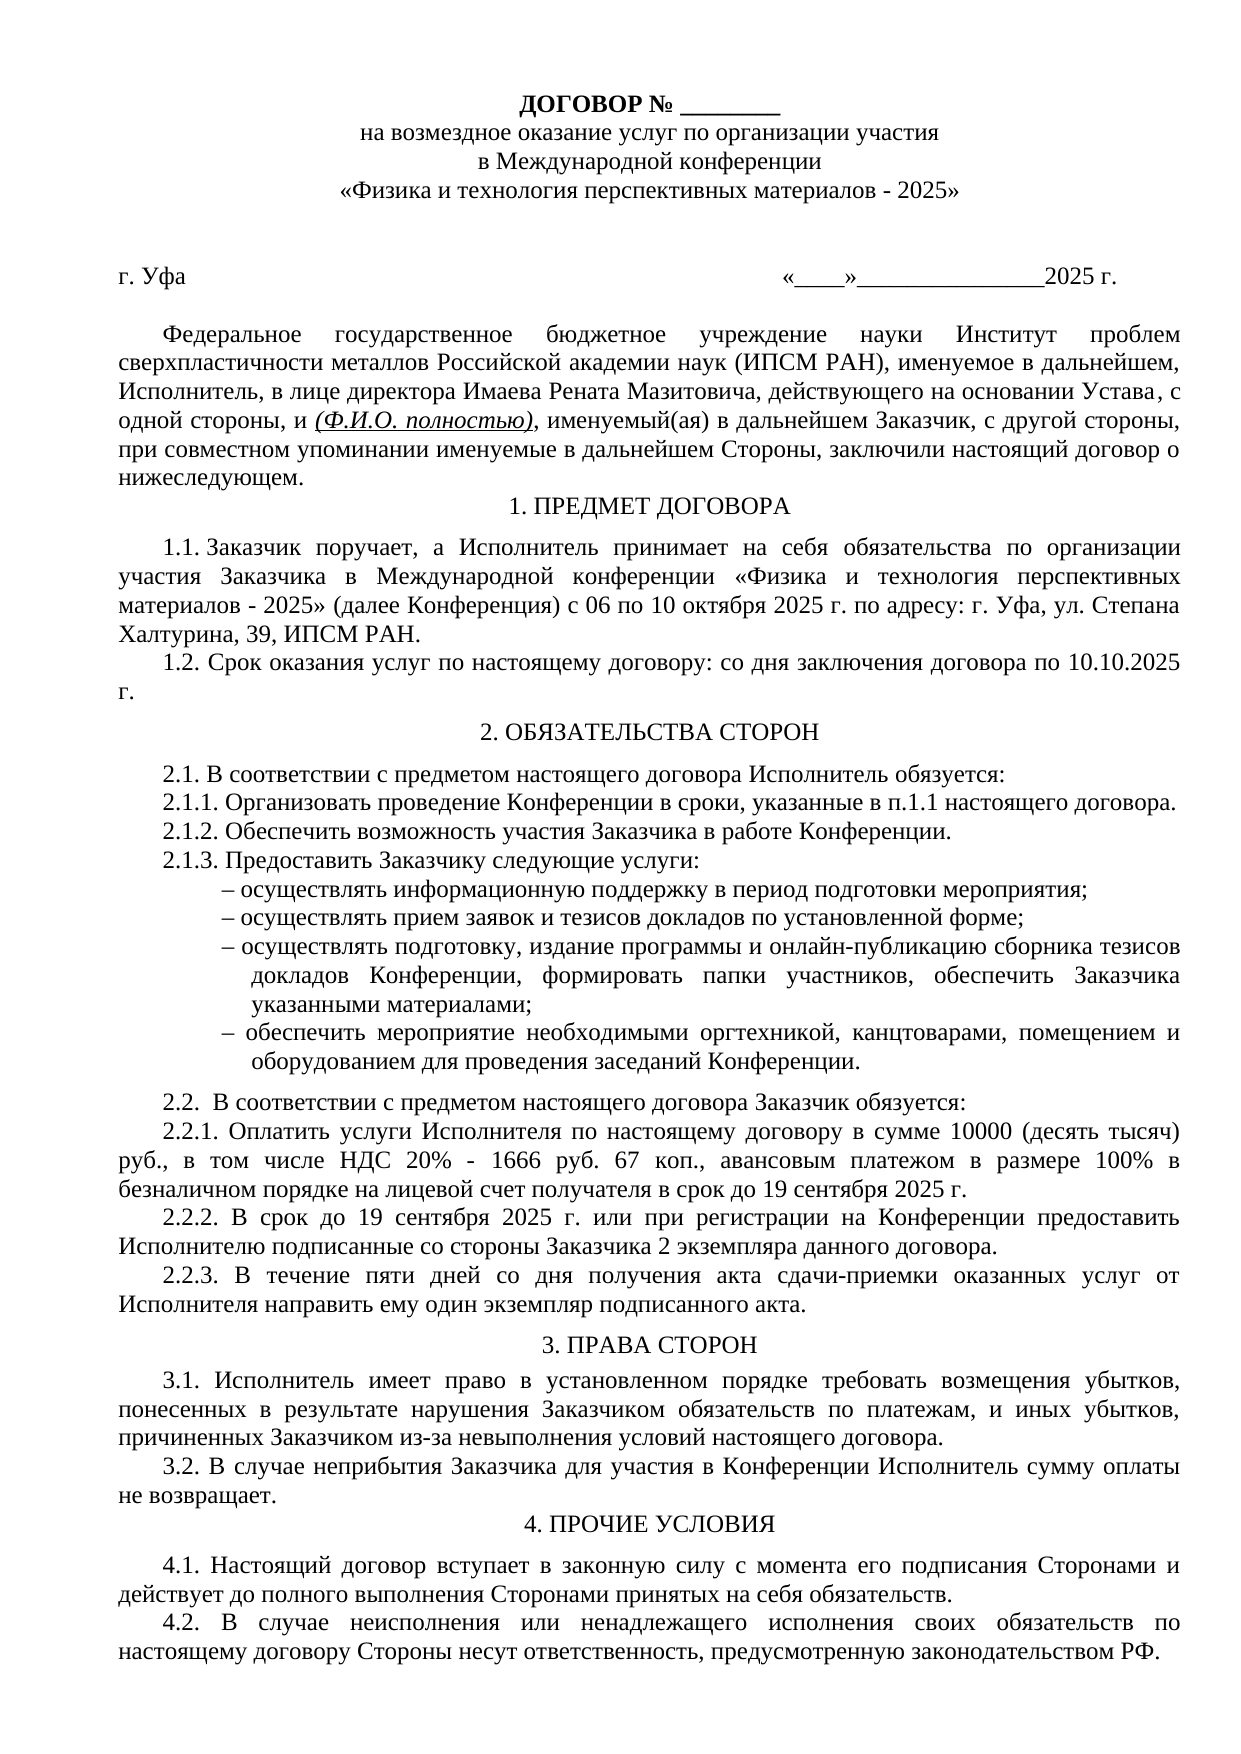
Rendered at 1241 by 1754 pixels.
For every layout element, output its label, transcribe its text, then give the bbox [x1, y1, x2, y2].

text 2.2.1. Оплатить услуги Исполнителя по настоящему договору в сумме 10000 (десять тысяч) руб., в том числе НДС 20% - 1666 руб. 67 коп., авансовым платежом в размере 100% в безналичном порядке на лицевой счет получателя в срок до 19 сентября 2025 г. [118, 1116, 1181, 1202]
text 2.2. В соответствии с предметом настоящего договора Заказчик обязуется: [118, 1087, 1181, 1116]
text в Международной конференции [118, 146, 1181, 175]
text на возмездное оказание услуг по организации участия [118, 117, 1181, 146]
text – обеспечить мероприятие необходимыми оргтехникой, канцтоварами, помещением и оборудованием для проведения заседаний Конференции. [222, 1017, 1181, 1075]
text г. Уфа «____»_______________2025 г. [118, 261, 1181, 290]
text 2.2.2. В срок до 19 сентября 2025 г. или при регистрации на Конференции предоставить Исполнителю подписанные со стороны Заказчика 2 экземпляра данного договора. [118, 1202, 1181, 1260]
text 2.2.3. В течение пяти дней со дня получения акта сдачи-приемки оказанных услуг от Исполнителя направить ему один экземпляр подписанного акта. [118, 1260, 1181, 1317]
text – осуществлять прием заявок и тезисов докладов по установленной форме; [222, 902, 1181, 931]
text 4. ПРОЧИЕ УСЛОВИЯ [118, 1509, 1181, 1537]
text 2.1.2. Обеспечить возможность участия Заказчика Конференции. [118, 816, 1181, 845]
text 3.1. Исполнитель имеет право в установленном порядке требовать возмещения убытков, понесенных в результате нарушения Заказчиком обязательств по платежам, и иных убытков, причиненных Заказчиком из-за невыполнения условий настоящего договора. [118, 1365, 1181, 1451]
text 1. ПРЕДМЕТ ДОГОВОРА [118, 491, 1181, 520]
text Федеральное государственное бюджетное учреждение науки Институт проблем сверхпластичности металлов Российской академии наук (ИПСМ РАН), именуемое в дальнейшем, Исполнитель, в лице директора Имаева Рената Мазитовича, действующего на основании Устава, с одной стороны, и (Ф.И.О. полностью), именуемый(ая) в дальнейшем Заказчик, с другой стороны, при совместном упоминании именуемые в дальнейшем Стороны, заключили настоящий договор о нижеследующем. [118, 319, 1181, 491]
text 2.1.3. Предоставить Заказчику следующие услуги: [118, 845, 1181, 874]
text 3. ПРАВА СТОРОН [118, 1330, 1181, 1359]
text 4.2. В случае неисполнения или ненадлежащего исполнения своих обязательств по настоящему договору Стороны несут ответственность, предусмотренную законодательством РФ. [118, 1607, 1181, 1665]
text 2.1. В соответствии с предметом настоящего договора Исполнитель обязуется: [118, 759, 1181, 787]
text 2. ОБЯЗАТЕЛЬСТВА СТОРОН [118, 717, 1181, 746]
text 3.2. В случае неприбытия Заказчика для участия в Конференции Исполнитель сумму оплаты не возвращает. [118, 1451, 1181, 1509]
text 2.1.1. Организовать проведение Конференции в сроки, указанные в п.1.1 настоящего договора. [118, 787, 1181, 816]
text 1.1. Заказчик поручает, а Исполнитель принимает на себя обязательства по организации участия Заказчика в Международной конференции «Физика и технология перспективных материалов - 2025» (далее Конференция) с 06 по 10 октября 2025 г. по адресу: г. Уфа, ул. Степана Халтурина, 39, ИПСМ РАН. [118, 532, 1181, 647]
text 1.2. Срок оказания услуг по настоящему договору: со дня заключения договора по 10.10.2025 г. [118, 647, 1181, 705]
text – осуществлять информационную поддержку в период подготовки мероприятия; [222, 874, 1181, 902]
text ДОГОВОР № ________ [118, 89, 1181, 117]
text – осуществлять подготовку, издание программы и онлайн-публикацию сборника тезисов докладов Конференции, формировать папки участников, обеспечить Заказчика указанными материалами; [222, 931, 1181, 1017]
text «Физика и технология перспективных материалов - 2025» [118, 175, 1181, 204]
text 4.1. Настоящий договор вступает в законную силу с момента его подписания Сторонами и действует до полного выполнения Сторонами принятых на себя обязательств. [118, 1550, 1181, 1607]
